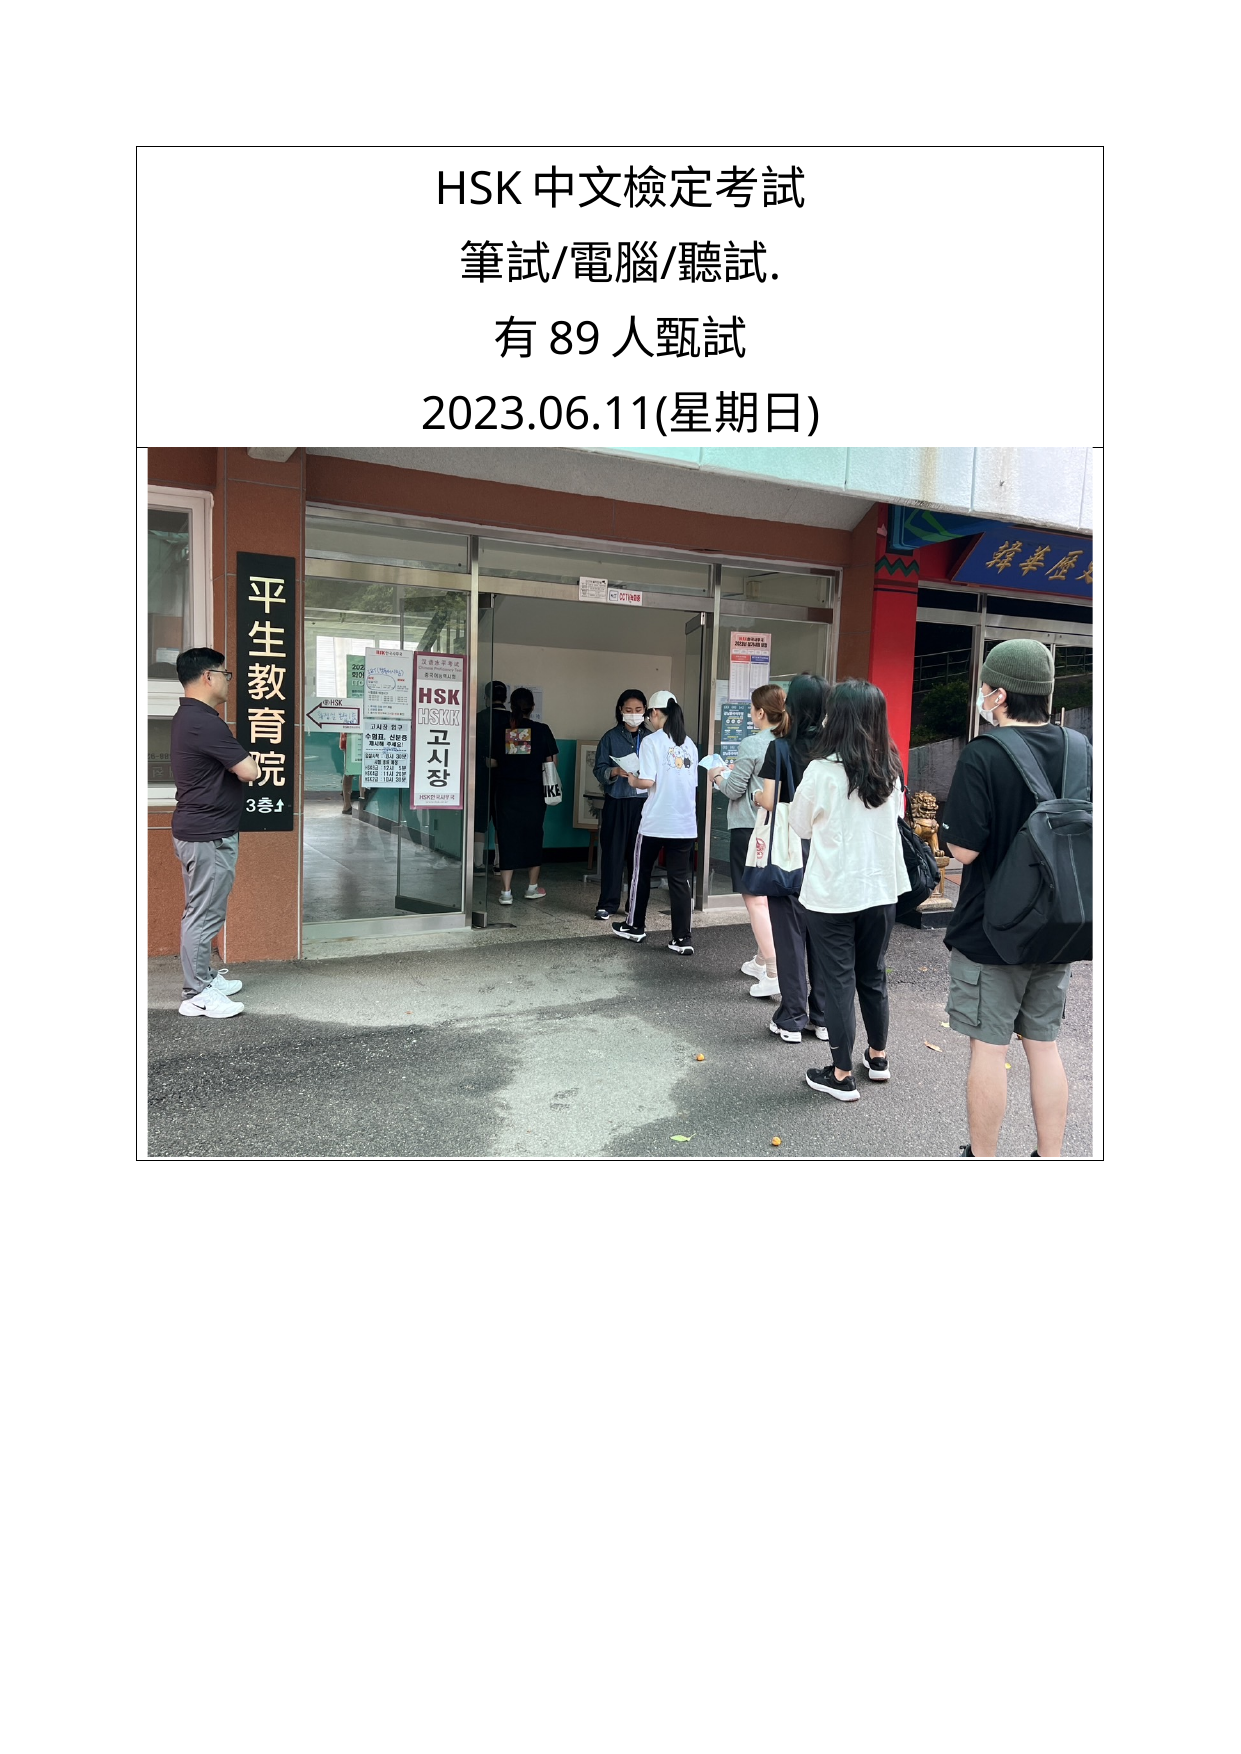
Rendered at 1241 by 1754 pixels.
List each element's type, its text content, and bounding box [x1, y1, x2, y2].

picture [147, 447, 1093, 1157]
table_header HSK中文檢定考試 筆試/電腦/聽試. 有89人甄試 2023.06.11(星期日) [137, 147, 1103, 447]
table_cell [137, 448, 1103, 1160]
